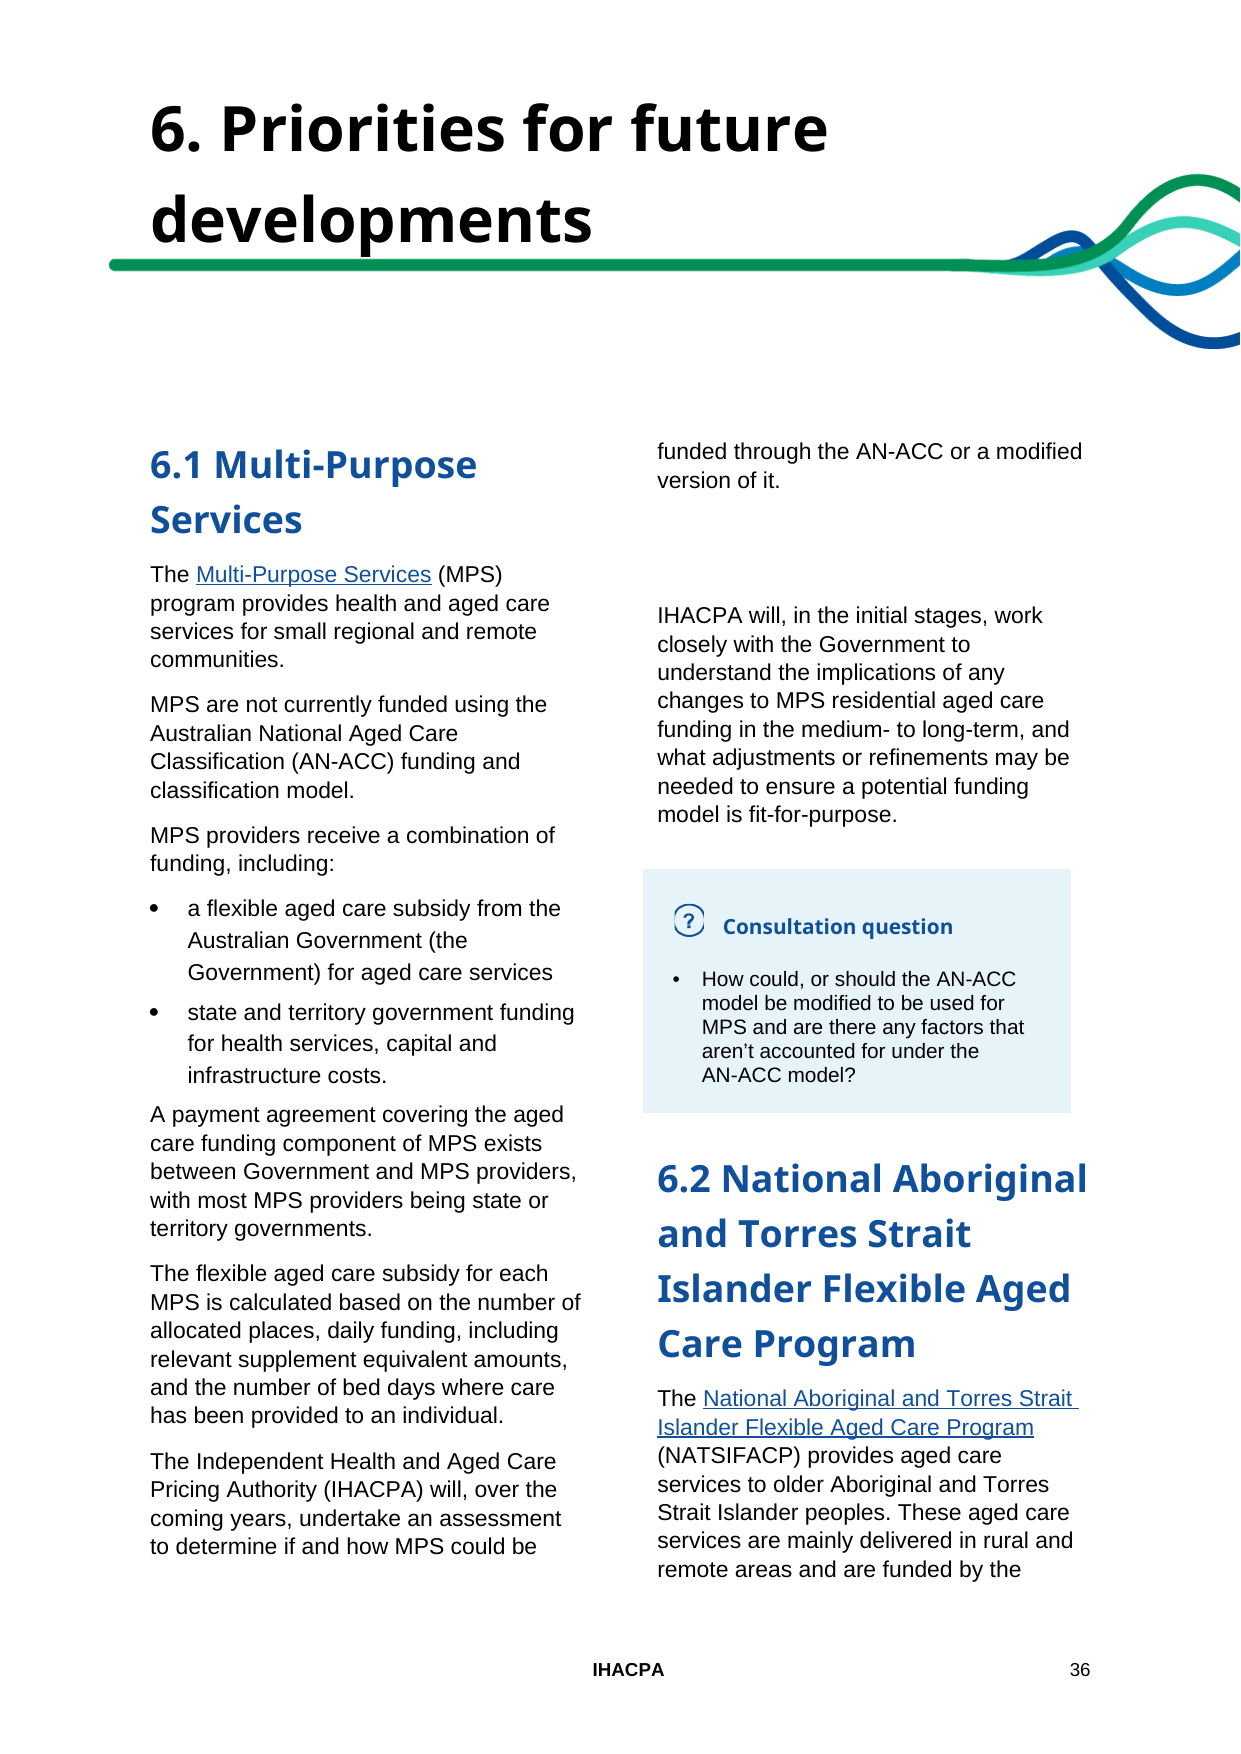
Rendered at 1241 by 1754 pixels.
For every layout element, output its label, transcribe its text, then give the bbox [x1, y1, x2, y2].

text A payment agreement covering the aged care funding component of MPS exists between Government and MPS providers, with most MPS providers being state or territory governments. [150, 1101, 583, 1242]
text IHACPA will, in the initial stages, work closely with the Government to understand the implications of any changes to MPS residential aged care funding in the medium- to long-term, and what adjustments or refinements may be needed to ensure a potential funding model is fit-for-purpose. [657, 602, 1090, 856]
picture [3, 143, 1241, 385]
text The Independent Health and Aged Care Pricing Authority (IHACPA) will, over the coming years, undertake an assessment to determine if and how MPS could be funded through the AN-ACC or a modified version of it. [150, 1448, 583, 1559]
picture [672, 903, 704, 936]
subtitle 6.2 National Aboriginal and Torres Strait Islander Flexible Aged Care Program [657, 891, 1090, 1369]
list a flexible aged care subsidy from the Australian Government (the Government) for aged care services [150, 895, 583, 985]
list state and territory government funding for health services, capital and infrastructure costs. [150, 998, 583, 1088]
subtitle 6.1 Multi-Purpose Services [150, 438, 583, 544]
text The Independent Health and Aged Care Pricing Authority (IHACPA) will, over the coming years, undertake an assessment to determine if and how MPS could be funded through the AN-ACC or a modified version of it. [657, 438, 1090, 493]
text The flexible aged care subsidy for each MPS is calculated based on the number of allocated places, daily funding, including relevant supplement equivalent amounts, and the number of bed days where care has been provided to an individual. [150, 1260, 583, 1429]
text MPS providers receive a combination of funding, including: [150, 822, 583, 877]
text The Multi-Purpose Services (MPS) program provides health and aged care services for small regional and remote communities. [150, 561, 583, 673]
table_header Consultation question How could, or should the AN-ACC model be modified to be used for MPS and are there any factors that aren’t accounted for under the AN-ACC model? [643, 869, 1071, 1113]
text MPS are not currently funded using the Australian National Aged Care Classification (AN-ACC) funding and classification model. [150, 691, 583, 803]
